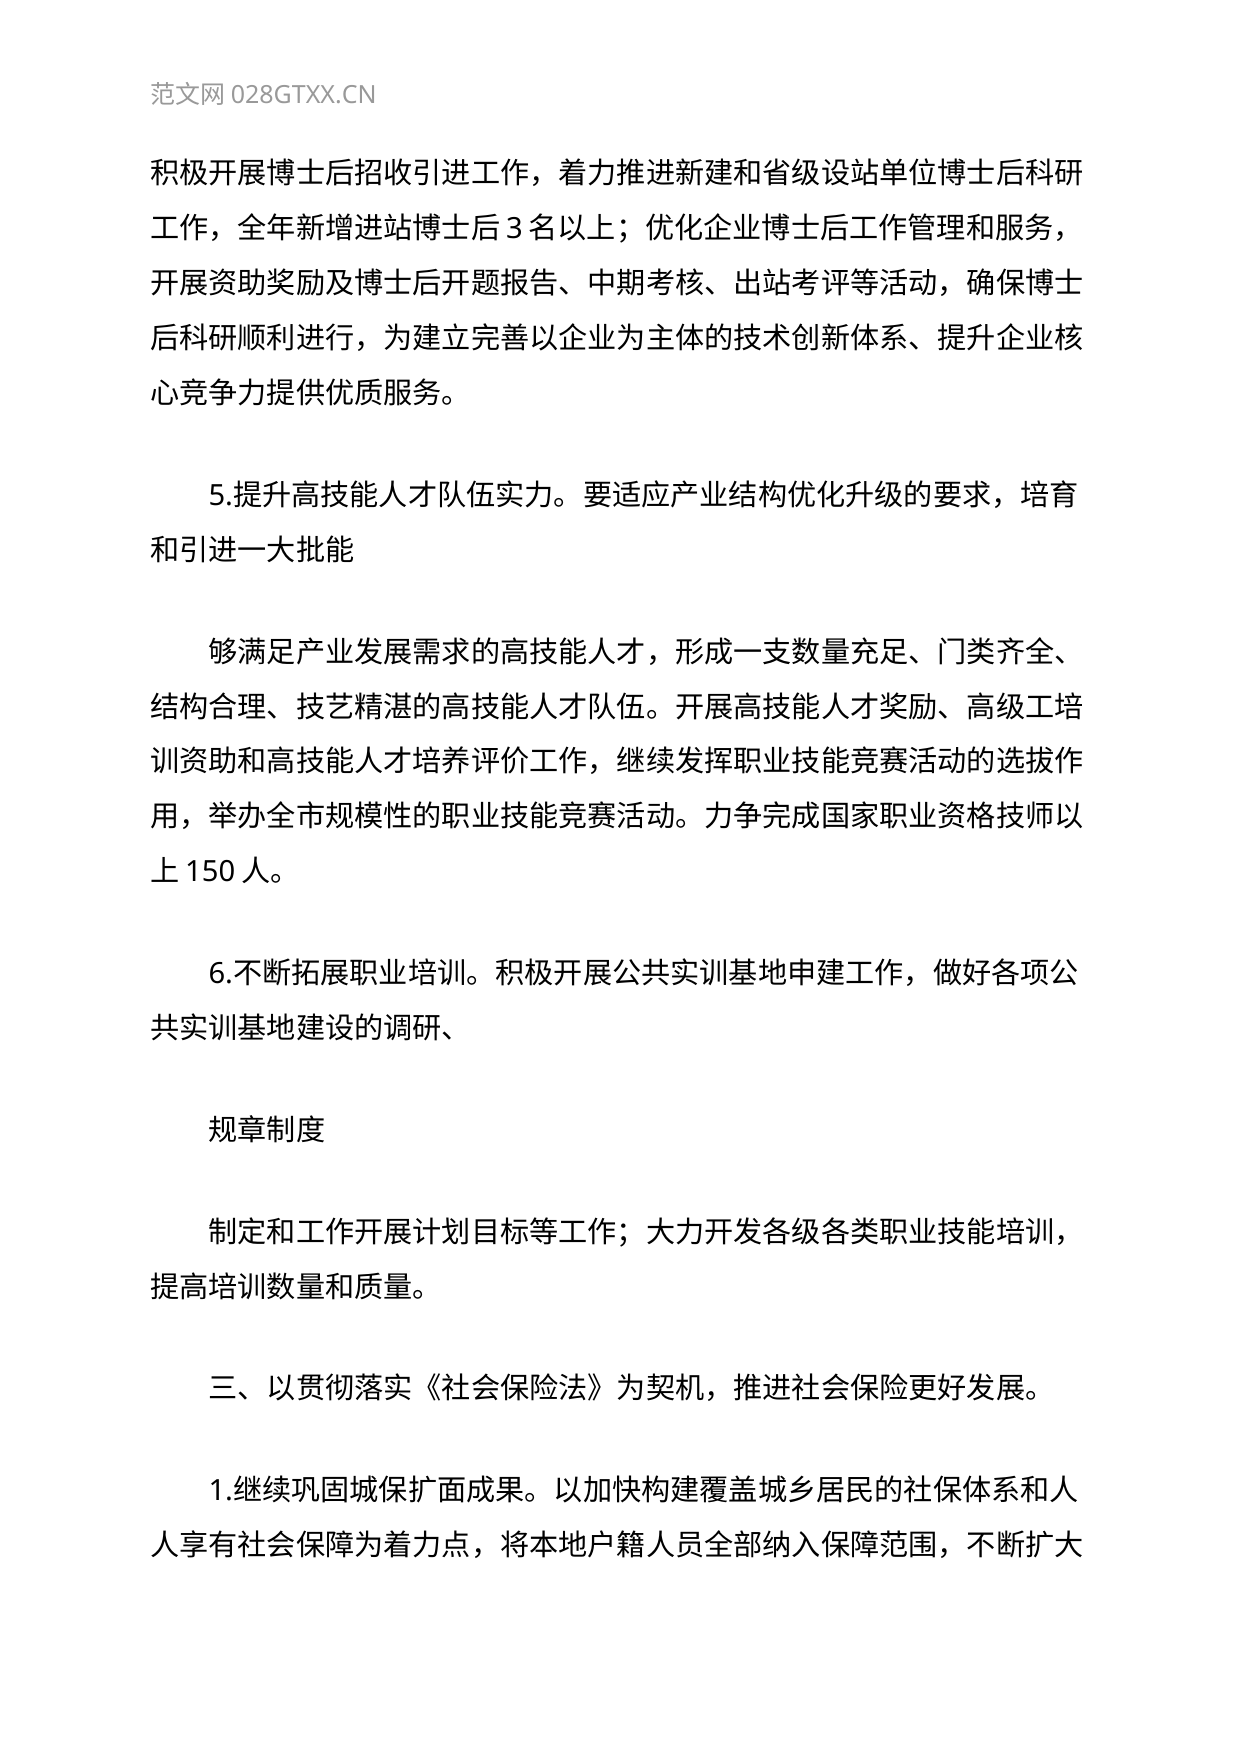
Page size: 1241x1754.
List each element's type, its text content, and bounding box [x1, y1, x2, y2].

text 6.不断拓展职业培训。积极开展公共实训基地申建工作，做好各项公共实训基地建设的调研、 [150, 950, 1090, 1047]
text 规章制度 [150, 1107, 1090, 1149]
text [150, 150, 1090, 412]
text 三、以贯彻落实《社会保险法》为契机，推进社会保险更好发展。 [150, 1365, 1090, 1407]
text 5.提升高技能人才队伍实力。要适应产业结构优化升级的要求，培育和引进一大批能 [150, 471, 1090, 569]
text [150, 1467, 1090, 1564]
text 够满足产业发展需求的高技能人才，形成一支数量充足、门类齐全、结构合理、技艺精湛的高技能人才队伍。开展高技能人才奖励、高级工培训资助和高技能人才培养评价工作，继续发挥职业技能竞赛活动的选拔作用，举办全市规模性的职业技能竞赛活动。力争完成国家职业资格技师以上150人。 [150, 628, 1090, 890]
text 制定和工作开展计划目标等工作；大力开发各级各类职业技能培训，提高培训数量和质量。 [150, 1208, 1090, 1306]
